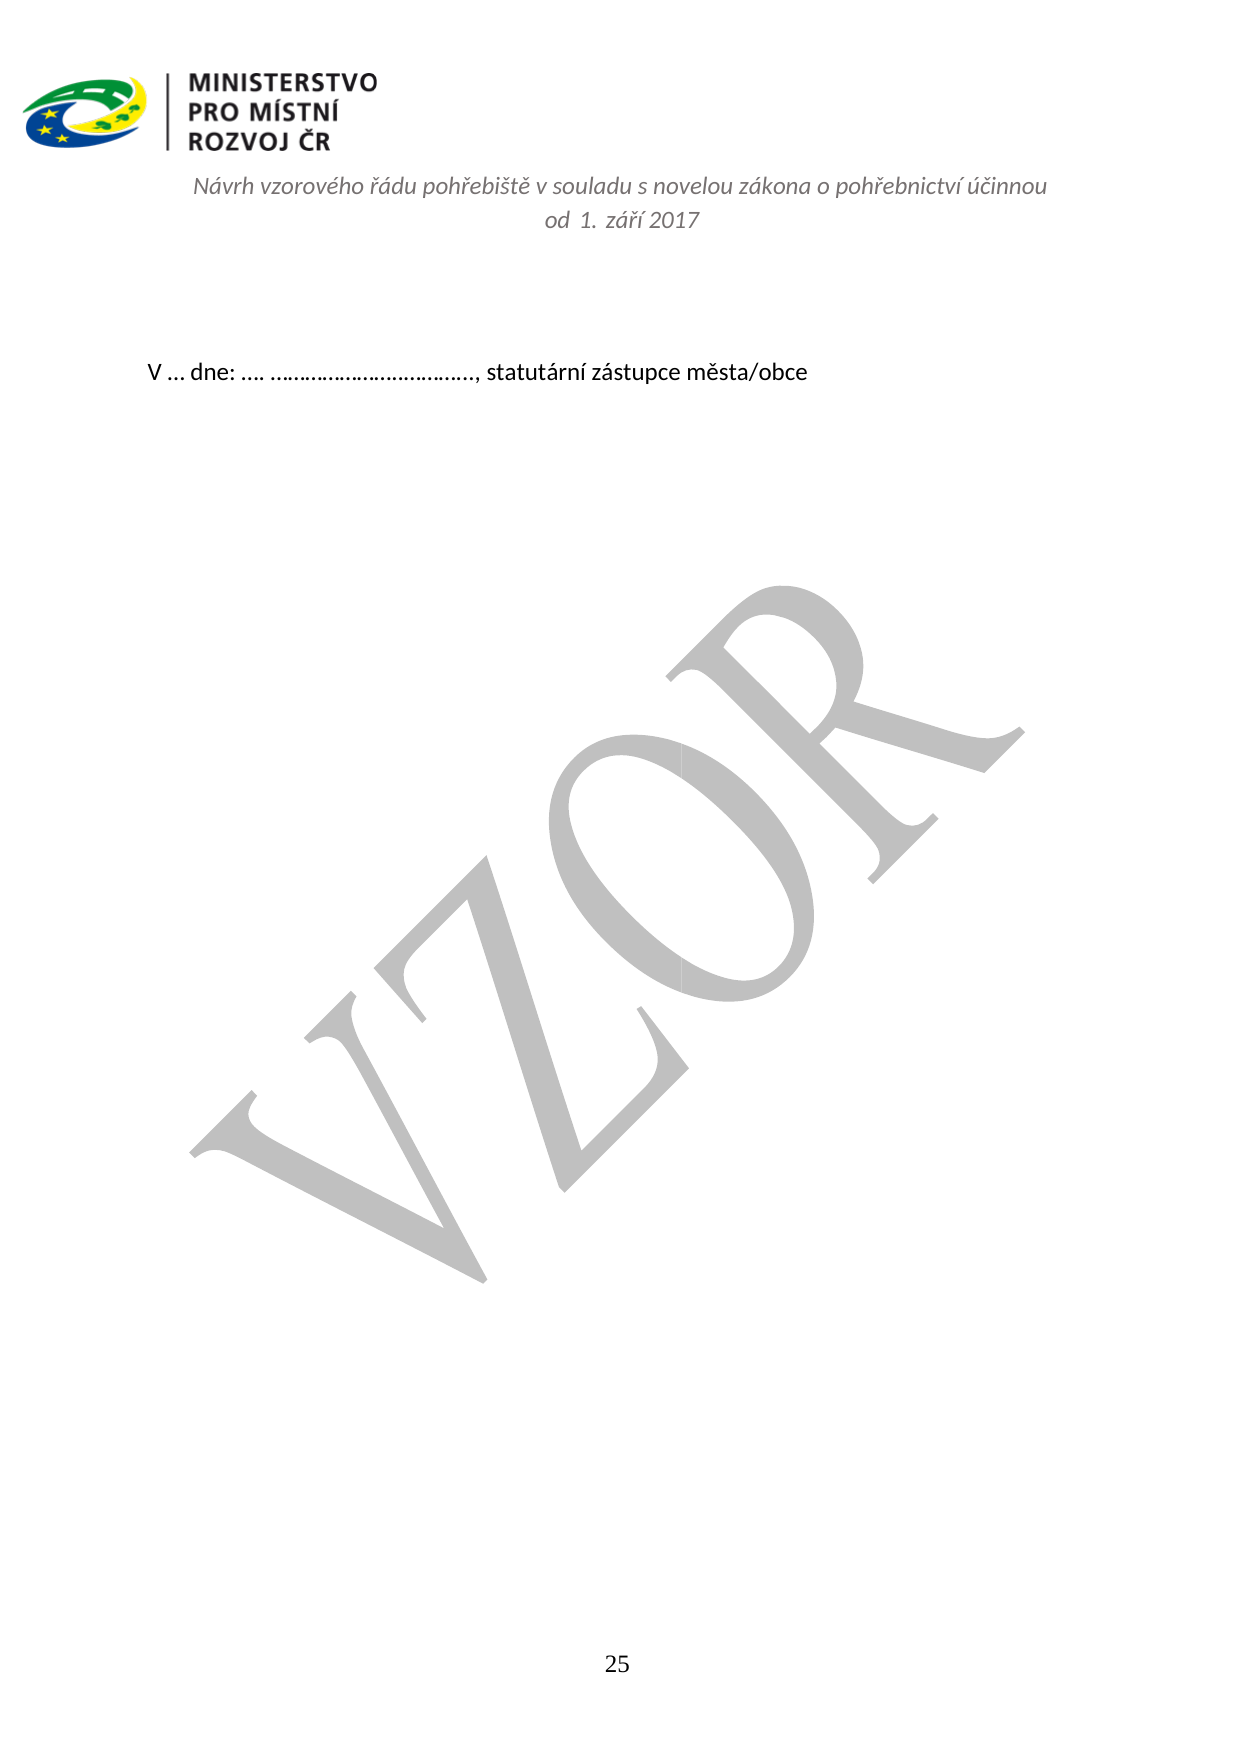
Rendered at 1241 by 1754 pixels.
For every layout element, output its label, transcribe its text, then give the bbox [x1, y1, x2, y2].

picture [22, 73, 377, 151]
text V … dne: …. …………………..………..., statutární zástupce města/obce [147, 356, 1091, 386]
